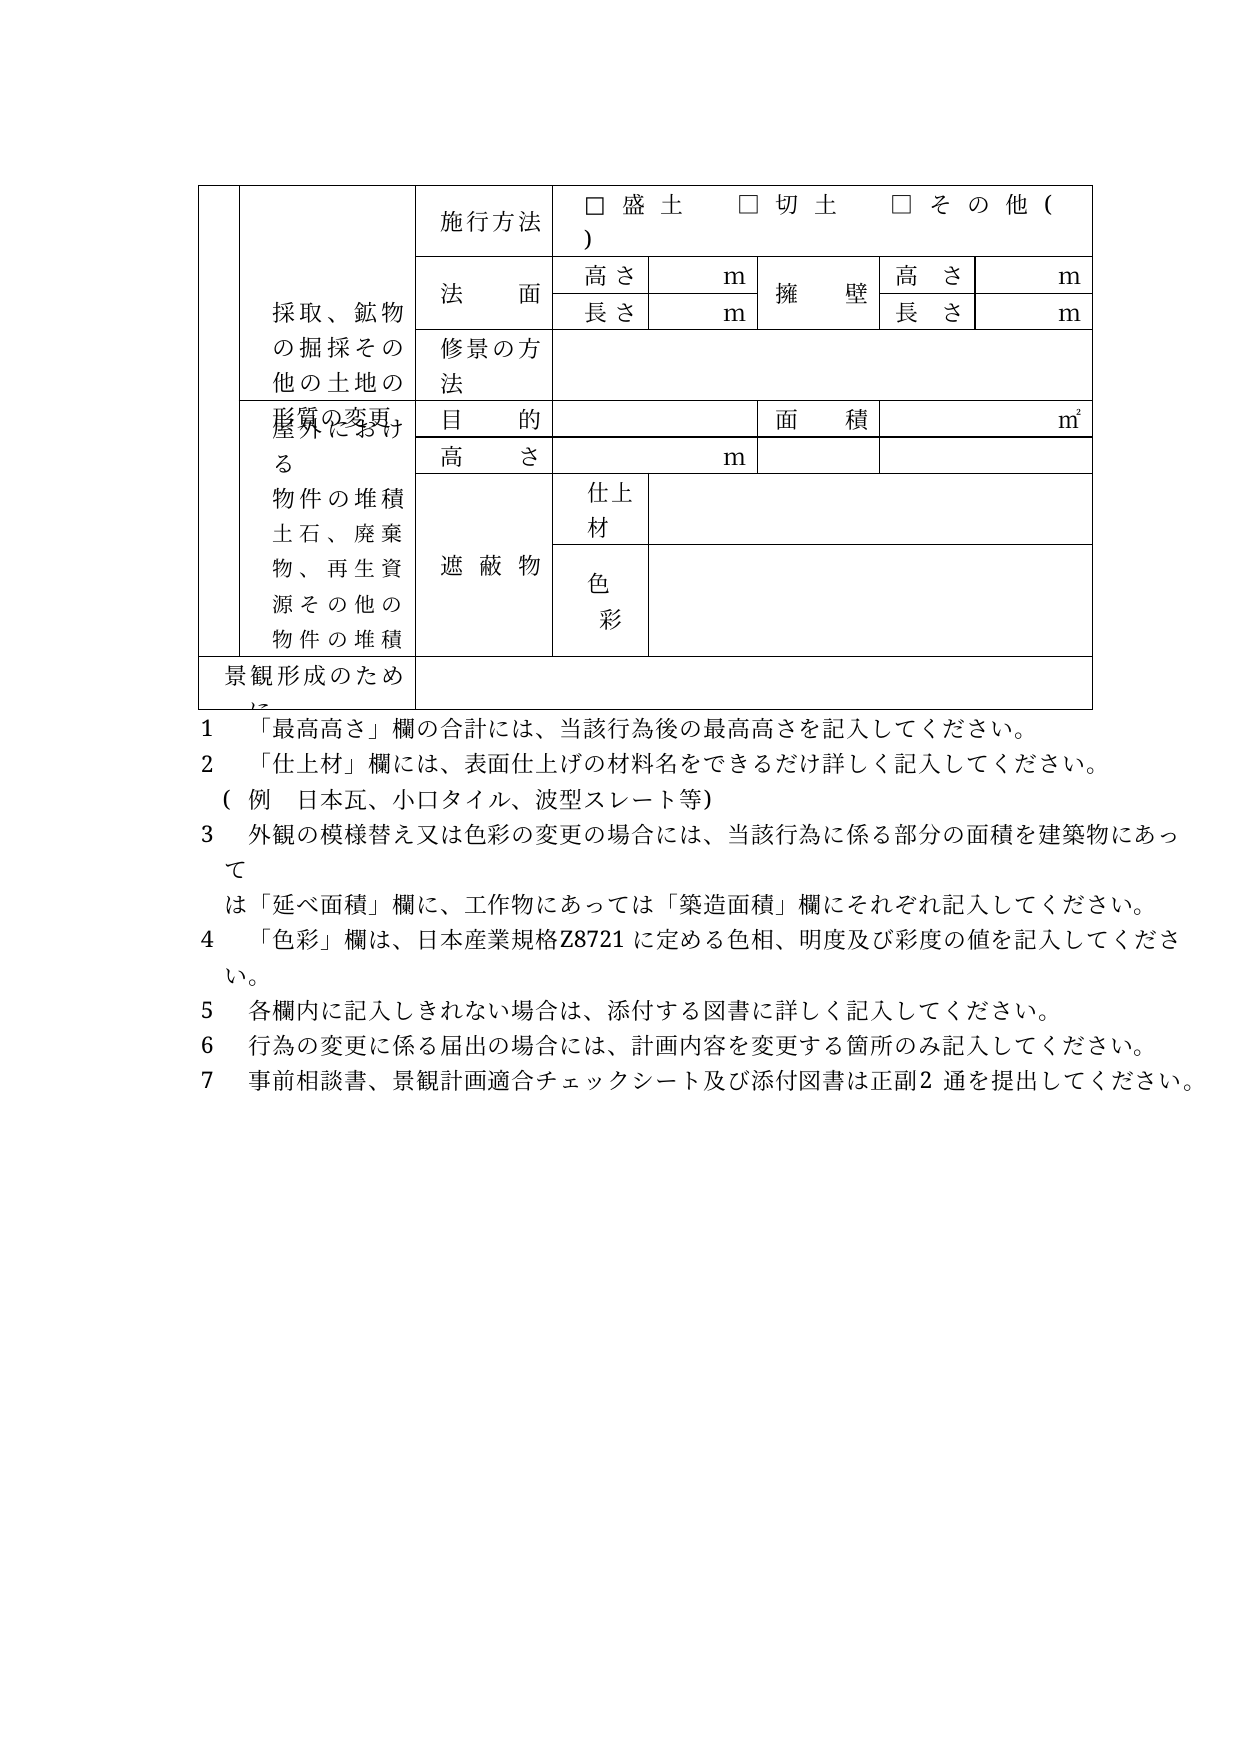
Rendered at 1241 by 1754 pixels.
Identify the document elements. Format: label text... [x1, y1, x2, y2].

table_cell 屋外における 物件の堆積 土石、廃棄物、再生資源その他の物件の堆積 [240, 401, 415, 656]
table_cell 色彩 [553, 545, 648, 656]
table_cell [758, 438, 879, 473]
text は「延べ面積」欄に、工作物にあっては「築造面積」欄にそれぞれ記入してください。 [224, 886, 1183, 921]
text 6 行為の変更に係る届出の場合には、計画内容を変更する箇所のみ記入してください。 [201, 1027, 1183, 1062]
table_cell □盛土 □切土 □その他( ) [553, 186, 1092, 256]
table_cell 擁壁 [758, 257, 879, 329]
table_cell ㎡ [880, 401, 1092, 436]
table_cell 施行方法 [416, 186, 552, 256]
table_cell [553, 330, 1092, 400]
table_cell 長さ [553, 294, 648, 329]
table_cell [880, 438, 1092, 473]
table_cell [553, 401, 757, 436]
table_cell 景観形成のために 特に配慮した事項 [199, 657, 415, 709]
table_cell 仕上材 [553, 474, 648, 544]
table_cell ｍ [649, 257, 757, 292]
table_cell ｍ [553, 438, 757, 473]
text 3 外観の模様替え又は色彩の変更の場合には、当該行為に係る部分の面積を建築物にあって [201, 816, 1183, 886]
table_cell [649, 545, 1092, 656]
table_cell ｍ [649, 294, 757, 329]
text 5 各欄内に記入しきれない場合は、添付する図書に詳しく記入してください。 [201, 992, 1183, 1027]
text 2 「仕上材」欄には、表面仕上げの材料名をできるだけ詳しく記入してください。 [177, 745, 1111, 781]
text (例 日本瓦、小口タイル、波型スレート等) [201, 781, 1183, 816]
table_cell 高さ [880, 257, 974, 292]
text 4 「色彩」欄は、日本産業規格Z8721に定める色相、明度及び彩度の値を記入してください。 [201, 921, 1183, 992]
table_cell 長さ [880, 294, 974, 329]
table_cell ｍ [976, 294, 1092, 329]
table_cell 高さ [553, 257, 648, 292]
table_cell ｍ [976, 257, 1092, 292]
table_cell 遮蔽物 [416, 474, 552, 656]
table_cell [649, 474, 1092, 544]
table_cell 法面 [416, 257, 552, 329]
table_cell 高さ [416, 438, 552, 473]
text 1 「最高高さ」欄の合計には、当該行為後の最高高さを記入してください。 [201, 710, 1183, 745]
table_cell 面積 [758, 401, 879, 436]
table_cell 修景の方法 [416, 330, 552, 400]
table_cell 目的 [416, 401, 552, 436]
text 7 事前相談書、景観計画適合チェックシート及び添付図書は正副2通を提出してください。 [201, 1062, 1183, 1097]
table_cell [416, 657, 1092, 709]
